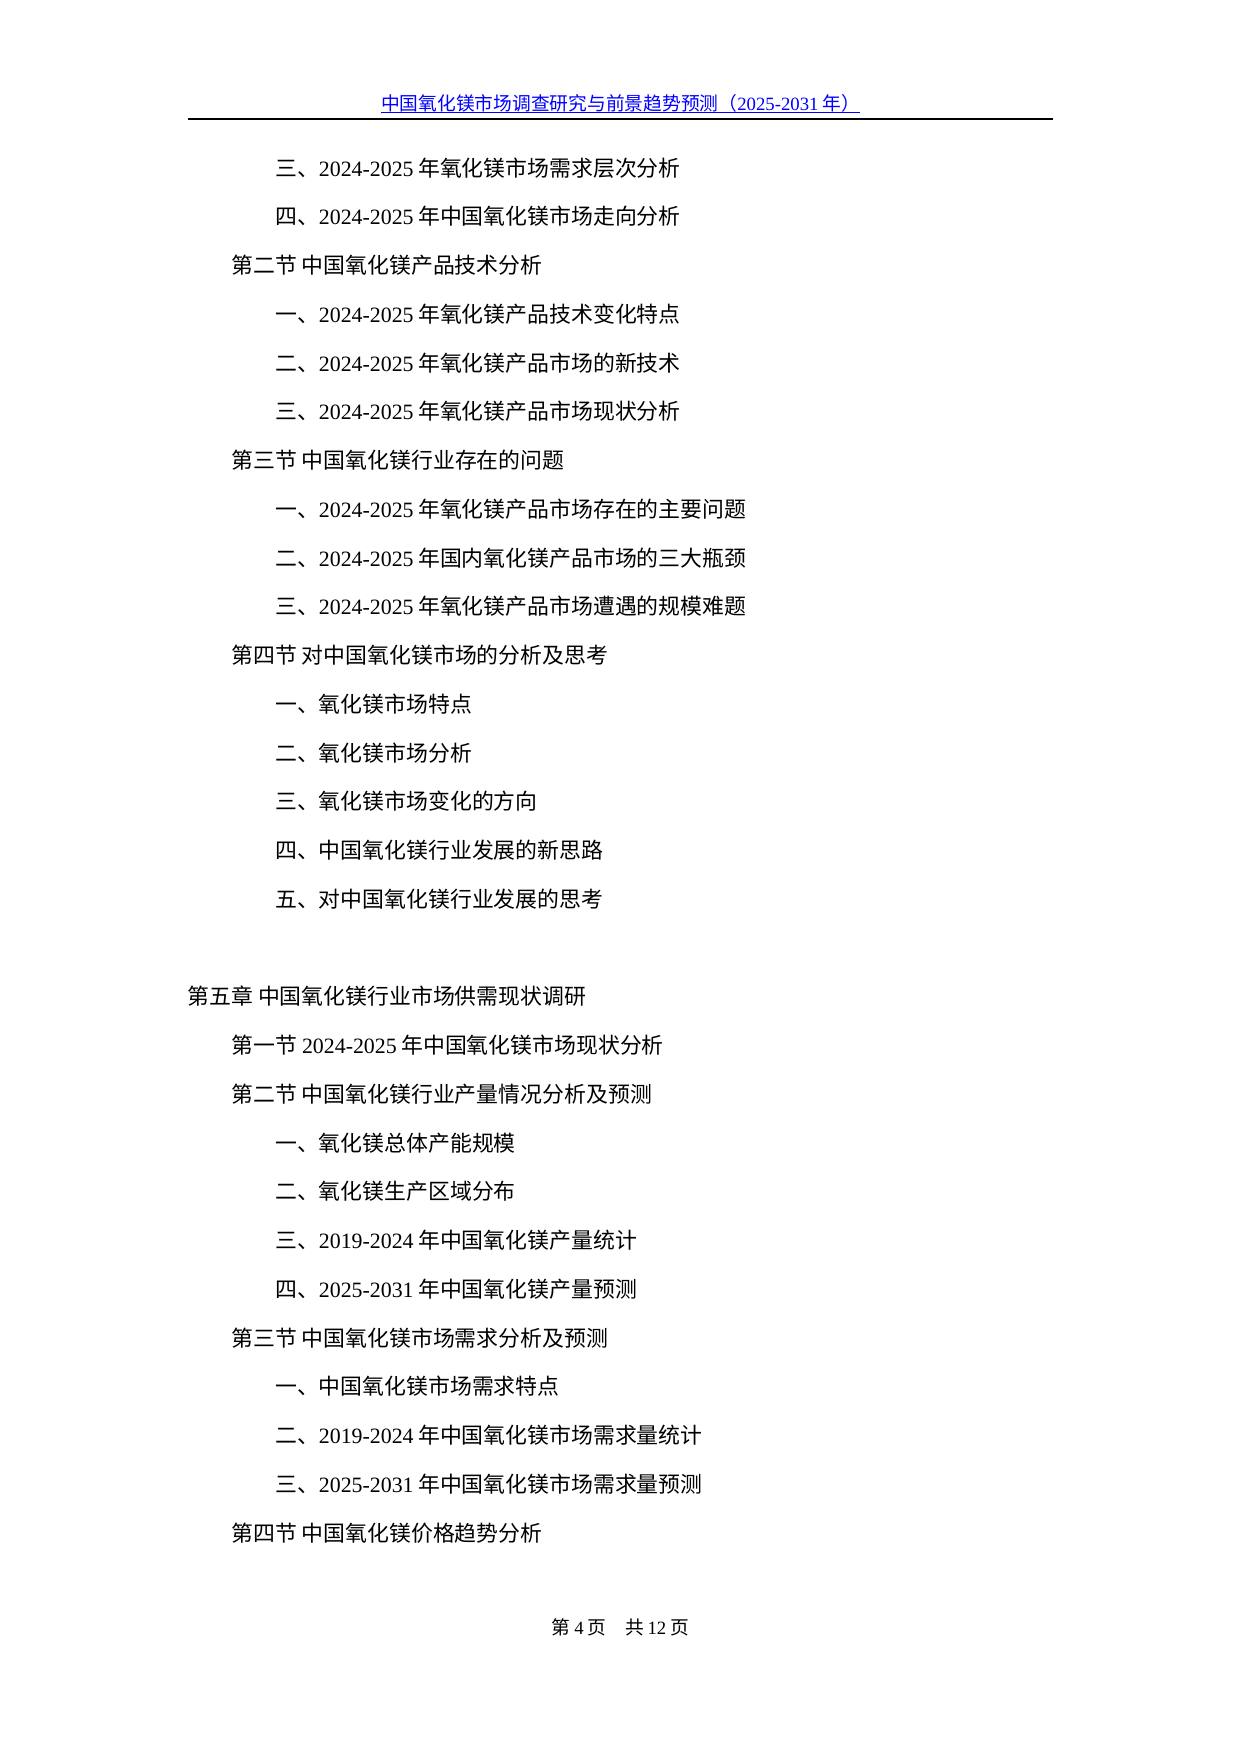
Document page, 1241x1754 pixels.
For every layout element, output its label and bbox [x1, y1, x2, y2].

text [187, 150, 1053, 1548]
